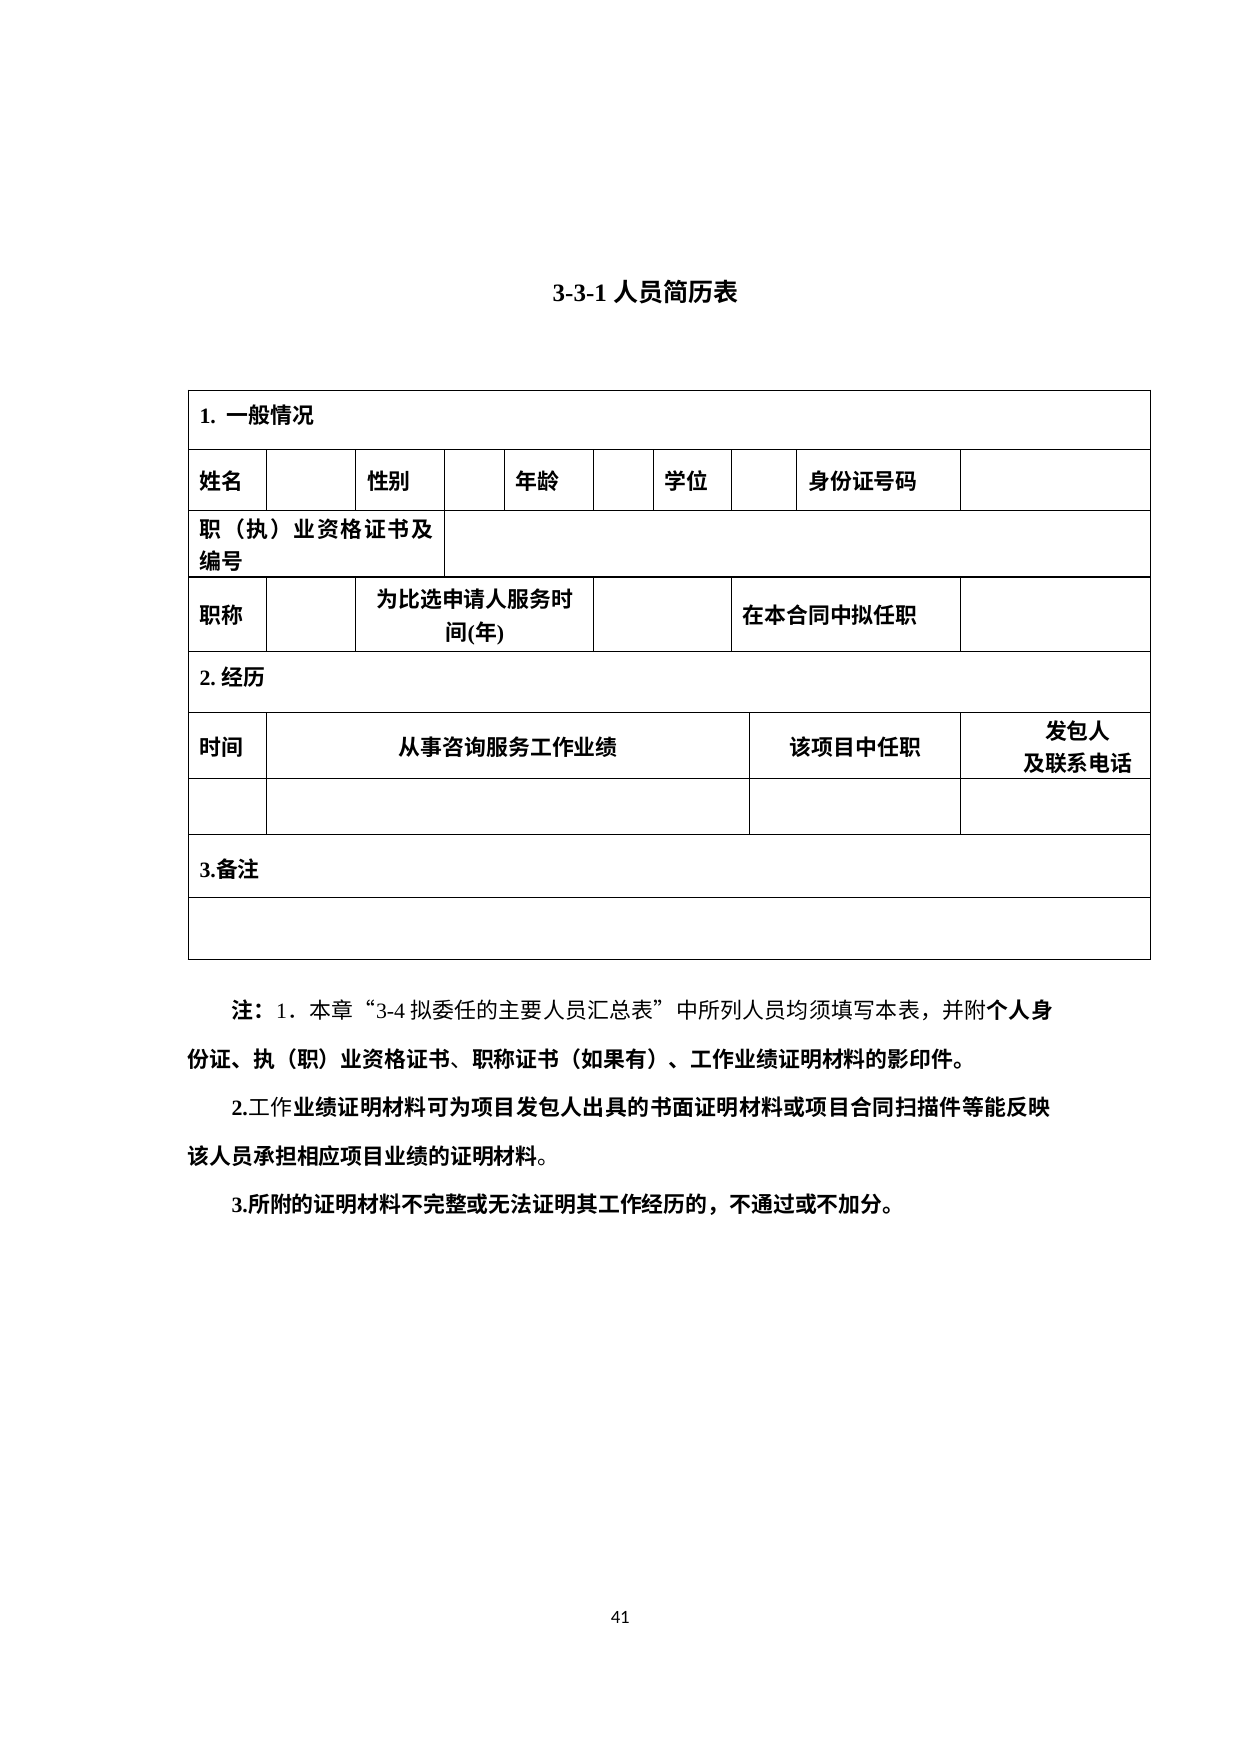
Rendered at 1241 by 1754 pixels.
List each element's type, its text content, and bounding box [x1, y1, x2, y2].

table_cell [267, 578, 355, 651]
table_cell 从事咨询服务工作业绩 [267, 713, 749, 778]
table_cell 为比选申请人服务时间(年) [356, 578, 593, 651]
table_cell [445, 511, 1150, 576]
table_cell [267, 779, 749, 834]
table_cell 职（执）业资格证书及编号 [189, 511, 444, 576]
table_header 1. 一般情况 [189, 391, 1150, 449]
table_cell 该项目中任职 [750, 713, 960, 778]
table_cell [445, 450, 504, 510]
table_cell [961, 779, 1150, 834]
table_cell 时间 [189, 713, 266, 778]
table_cell 职称 [189, 578, 266, 651]
table_cell [594, 578, 731, 651]
text 注：1．本章“3-4拟委任的主要人员汇总表”中所列人员均须填写本表，并附个人身份证、执（职）业资格证书、职称证书（如果有）、工作业绩证明材料的影印件。 [187, 992, 1053, 1074]
table_cell 3.备注 [189, 835, 1150, 897]
table_cell [189, 898, 1150, 959]
table_cell [961, 578, 1150, 651]
table_cell 身份证号码 [797, 450, 960, 510]
text 3-3-1 人员简历表 [187, 258, 1053, 323]
table_cell [750, 779, 960, 834]
table_cell [961, 450, 1150, 510]
table_cell 2. 经历 [189, 652, 1150, 712]
text 3.所附的证明材料不完整或无法证明其工作经历的，不通过或不加分。 [187, 1187, 1053, 1219]
table_cell 姓名 [189, 450, 266, 510]
table_cell 在本合同中拟任职 [732, 578, 960, 651]
table_cell [267, 450, 355, 510]
table_cell [189, 779, 266, 834]
table_cell [594, 450, 653, 510]
table_cell 发包人 及联系电话 [961, 713, 1150, 778]
table_cell [732, 450, 796, 510]
table_cell 年龄 [505, 450, 593, 510]
table_cell 性别 [356, 450, 444, 510]
text 2.工作业绩证明材料可为项目发包人出具的书面证明材料或项目合同扫描件等能反映该人员承担相应项目业绩的证明材料。 [187, 1089, 1053, 1171]
table_cell 学位 [654, 450, 731, 510]
